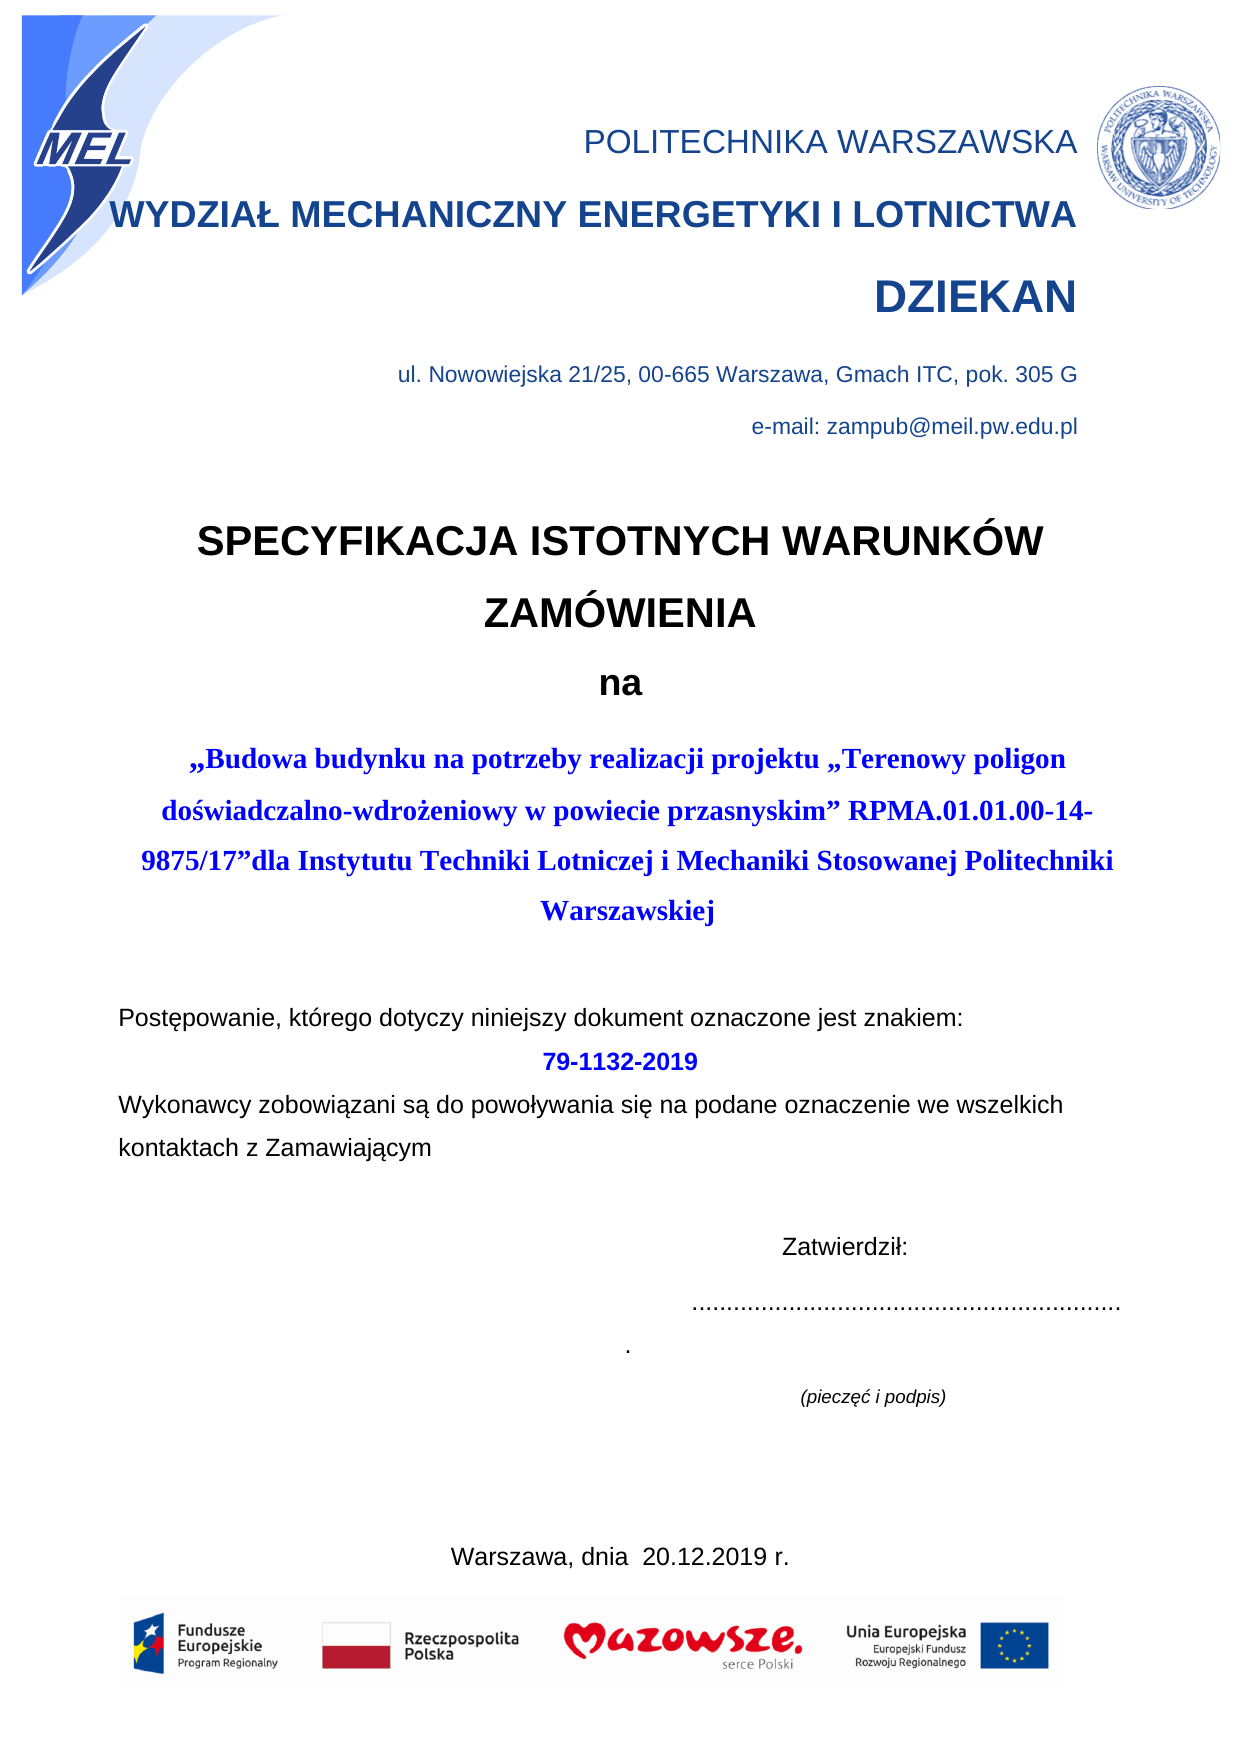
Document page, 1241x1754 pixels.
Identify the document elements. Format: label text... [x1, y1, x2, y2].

text Zatwierdził: [276, 1232, 1122, 1260]
picture [1096, 86, 1221, 209]
text SPECYFIKACJA ISTOTNYCH WARUNKÓW ZAMÓWIENIA [118, 517, 1122, 636]
text ............................................................... [624, 1287, 1122, 1359]
text WYDZIAŁ MECHANICZNY ENERGETYKI I LOTNICTWA [74, 192, 1078, 235]
text na [118, 660, 1122, 703]
text POLITECHNIKA WARSZAWSKA [74, 122, 1078, 160]
text 79-1132-2019 [118, 1047, 1122, 1075]
text Postępowanie, którego dotyczy niniejszy dokument oznaczone jest znakiem: [118, 1003, 1122, 1032]
text Warszawa, dnia 20.12.2019 r. [118, 1542, 1122, 1571]
text (pieczęć i podpis) [118, 1386, 1122, 1407]
text e-mail: zampub@meil.pw.edu.pl [74, 413, 1078, 439]
text „Budowa budynku na potrzeby realizacji projektu „Terenowy poligon doświadczalno-wdrożeniowy w powiecie przasnyskim” RPMA.01.01.00-14-9875/17”dla Instytutu Techniki Lotniczej i Mechaniki Stosowanej Politechniki Warszawskiej [133, 738, 1122, 927]
text ul. Nowowiejska 21/25, 00-665 Warszawa, Gmach ITC, pok. 305 G [74, 361, 1078, 387]
picture [118, 1597, 1064, 1689]
text DZIEKAN [74, 269, 1078, 322]
text Wykonawcy zobowiązani są do powoływania się na podane oznaczenie we wszelkich kontaktach z Zamawiającym [118, 1090, 1122, 1162]
